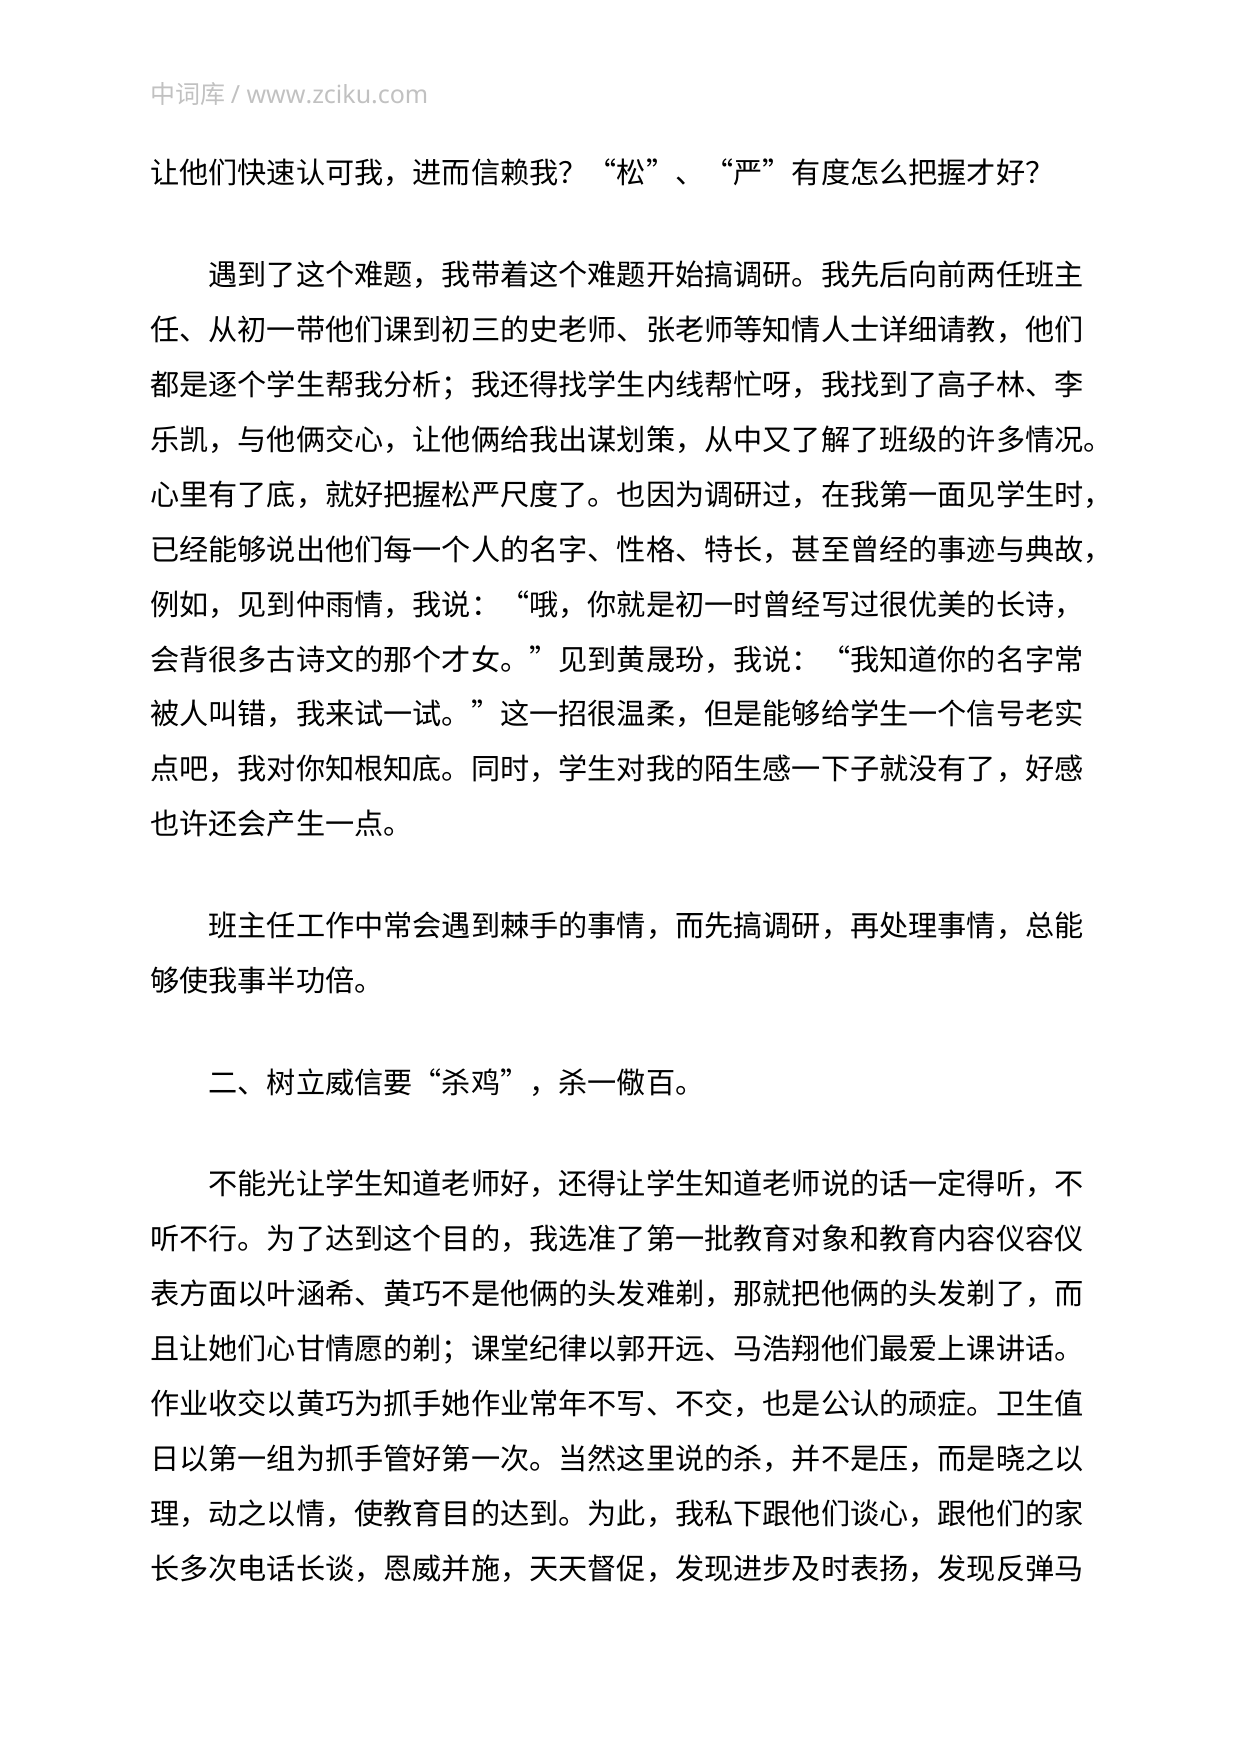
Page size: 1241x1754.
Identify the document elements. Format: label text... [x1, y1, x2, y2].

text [150, 1161, 1090, 1587]
text 遇到了这个难题，我带着这个难题开始搞调研。我先后向前两任班主任、从初一带他们课到初三的史老师、张老师等知情人士详细请教，他们都是逐个学生帮我分析；我还得找学生内线帮忙呀，我找到了高子林、李乐凯，与他俩交心，让他俩给我出谋划策，从中又了解了班级的许多情况。心里有了底，就好把握松严尺度了。也因为调研过，在我第一面见学生时，已经能够说出他们每一个人的名字、性格、特长，甚至曾经的事迹与典故，例如，见到仲雨情，我说：“哦，你就是初一时曾经写过很优美的长诗，会背很多古诗文的那个才女。”见到黄晟玢，我说：“我知道你的名字常被人叫错，我来试一试。”这一招很温柔，但是能够给学生一个信号老实点吧，我对你知根知底。同时，学生对我的陌生感一下子就没有了，好感也许还会产生一点。 [150, 252, 1090, 843]
text 二、树立威信要“杀鸡”，杀一儆百。 [150, 1059, 1090, 1101]
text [150, 150, 1090, 192]
text 班主任工作中常会遇到棘手的事情，而先搞调研，再处理事情，总能够使我事半功倍。 [150, 902, 1090, 1000]
